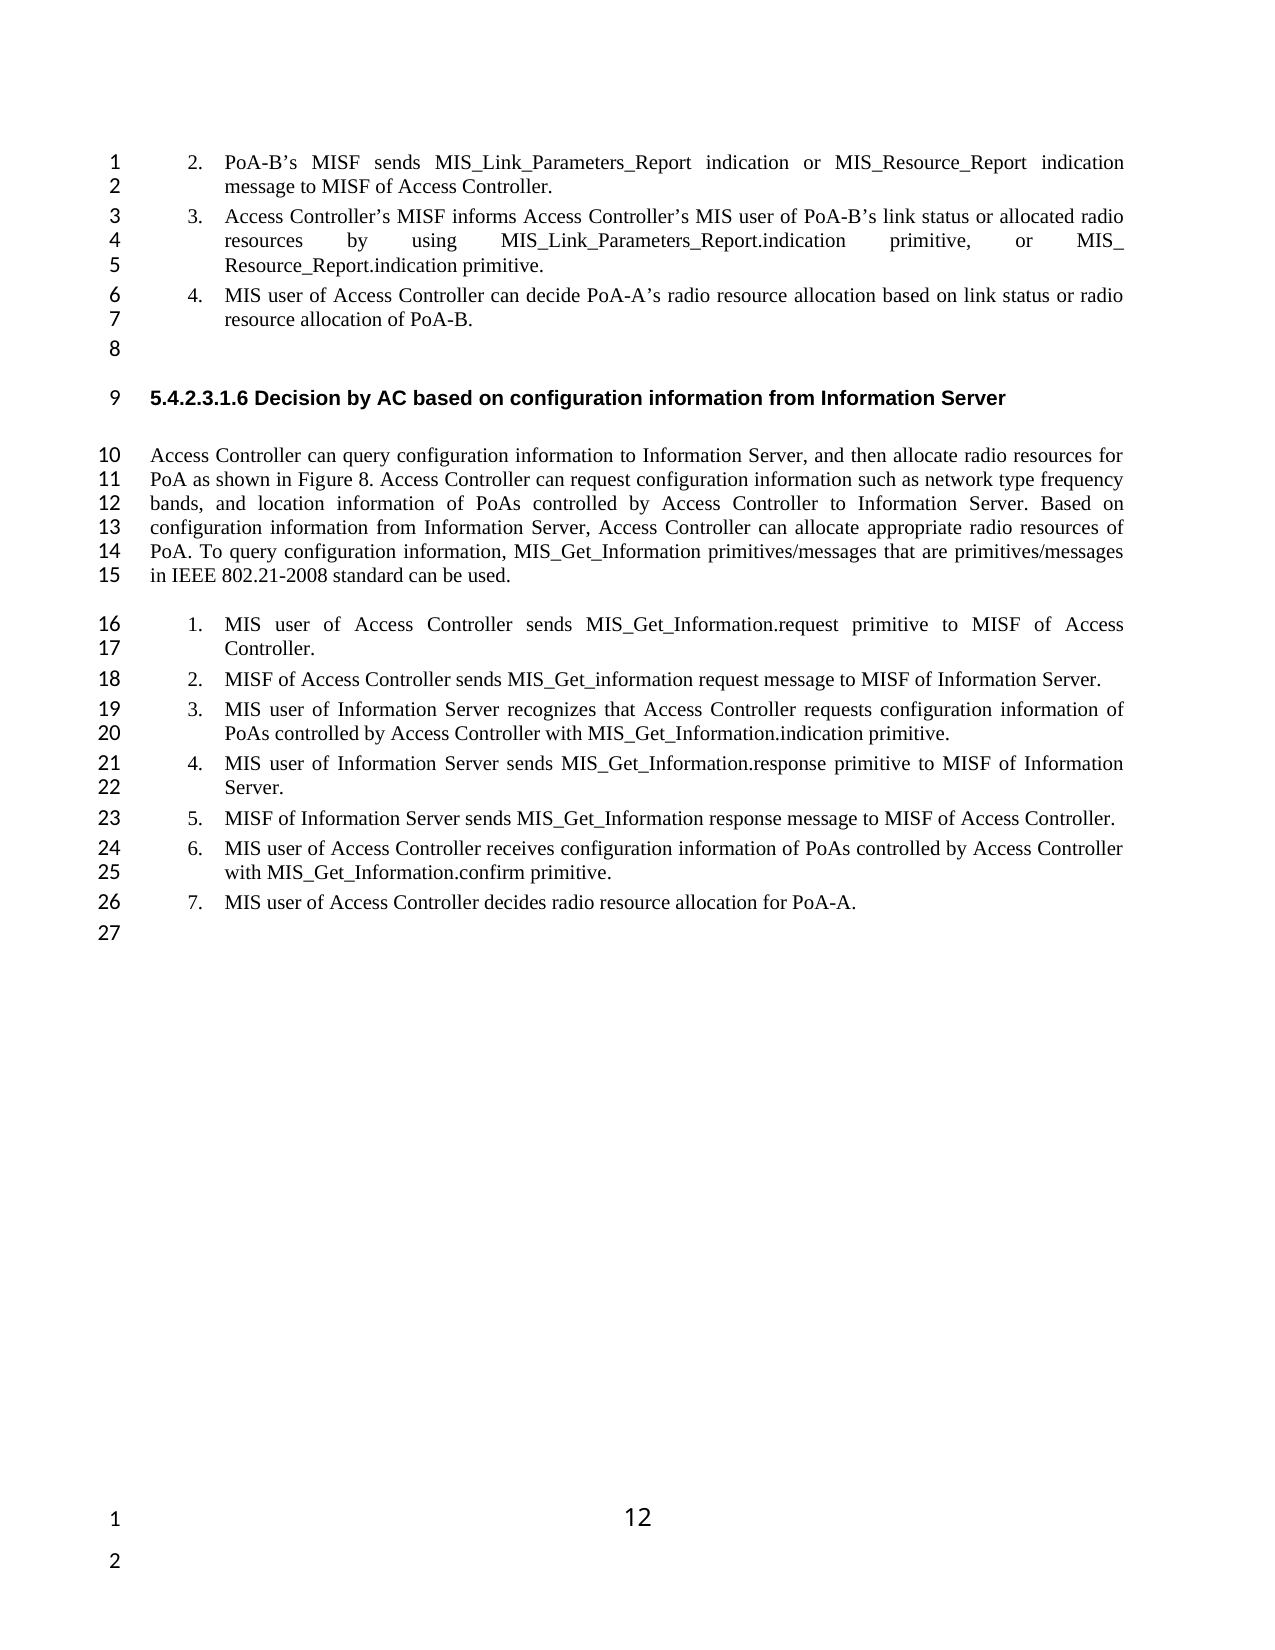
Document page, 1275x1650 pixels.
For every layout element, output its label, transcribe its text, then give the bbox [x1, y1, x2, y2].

list MISF of Information Server sends MIS_Get_Information response message to MISF of Access Controller. [187, 806, 1125, 829]
list MIS user of Information Server sends MIS_Get_Information.response primitive to MISF of Information Server. [187, 751, 1125, 799]
list MIS user of Access Controller sends MIS_Get_Information.request primitive to MISF of Access Controller. [187, 612, 1125, 660]
list MIS user of Information Server recognizes that Access Controller requests configuration information of PoAs controlled by Access Controller with MIS_Get_Information.indication primitive. [187, 697, 1125, 745]
list MISF of Access Controller sends MIS_Get_information request message to MISF of Information Server. [187, 666, 1125, 691]
list Decision by AC based on configuration information from Information Server [150, 386, 1125, 410]
text Access Controller can query configuration information to Information Server, and then allocate radio resources for PoA as shown in Figure 8. Access Controller can request configuration information such as network type frequency bands, and location information of PoAs controlled by Access Controller to Information Server. Based on configuration information from Information Server, Access Controller can allocate appropriate radio resources of PoA. To query configuration information, MIS_Get_Information primitives/messages that are primitives/messages in IEEE 802.21-2008 standard can be used. [150, 443, 1125, 587]
list MIS user of Access Controller decides radio resource allocation for PoA-A. [187, 890, 1125, 914]
list Access Controller’s MISF informs Access Controller’s MIS user of PoA-B’s link status or allocated radio resources by using MIS_Link_Parameters_Report.indication primitive, or MIS_ Resource_Report.indication primitive. [187, 204, 1125, 277]
list PoA-B’s MISF sends MIS_Link_Parameters_Report indication or MIS_Resource_Report indication message to MISF of Access Controller. [187, 150, 1125, 198]
list MIS user of Access Controller can decide PoA-A’s radio resource allocation based on link status or radio resource allocation of PoA-B. [187, 283, 1125, 331]
list MIS user of Access Controller receives configuration information of PoAs controlled by Access Controller with MIS_Get_Information.confirm primitive. [187, 836, 1125, 884]
